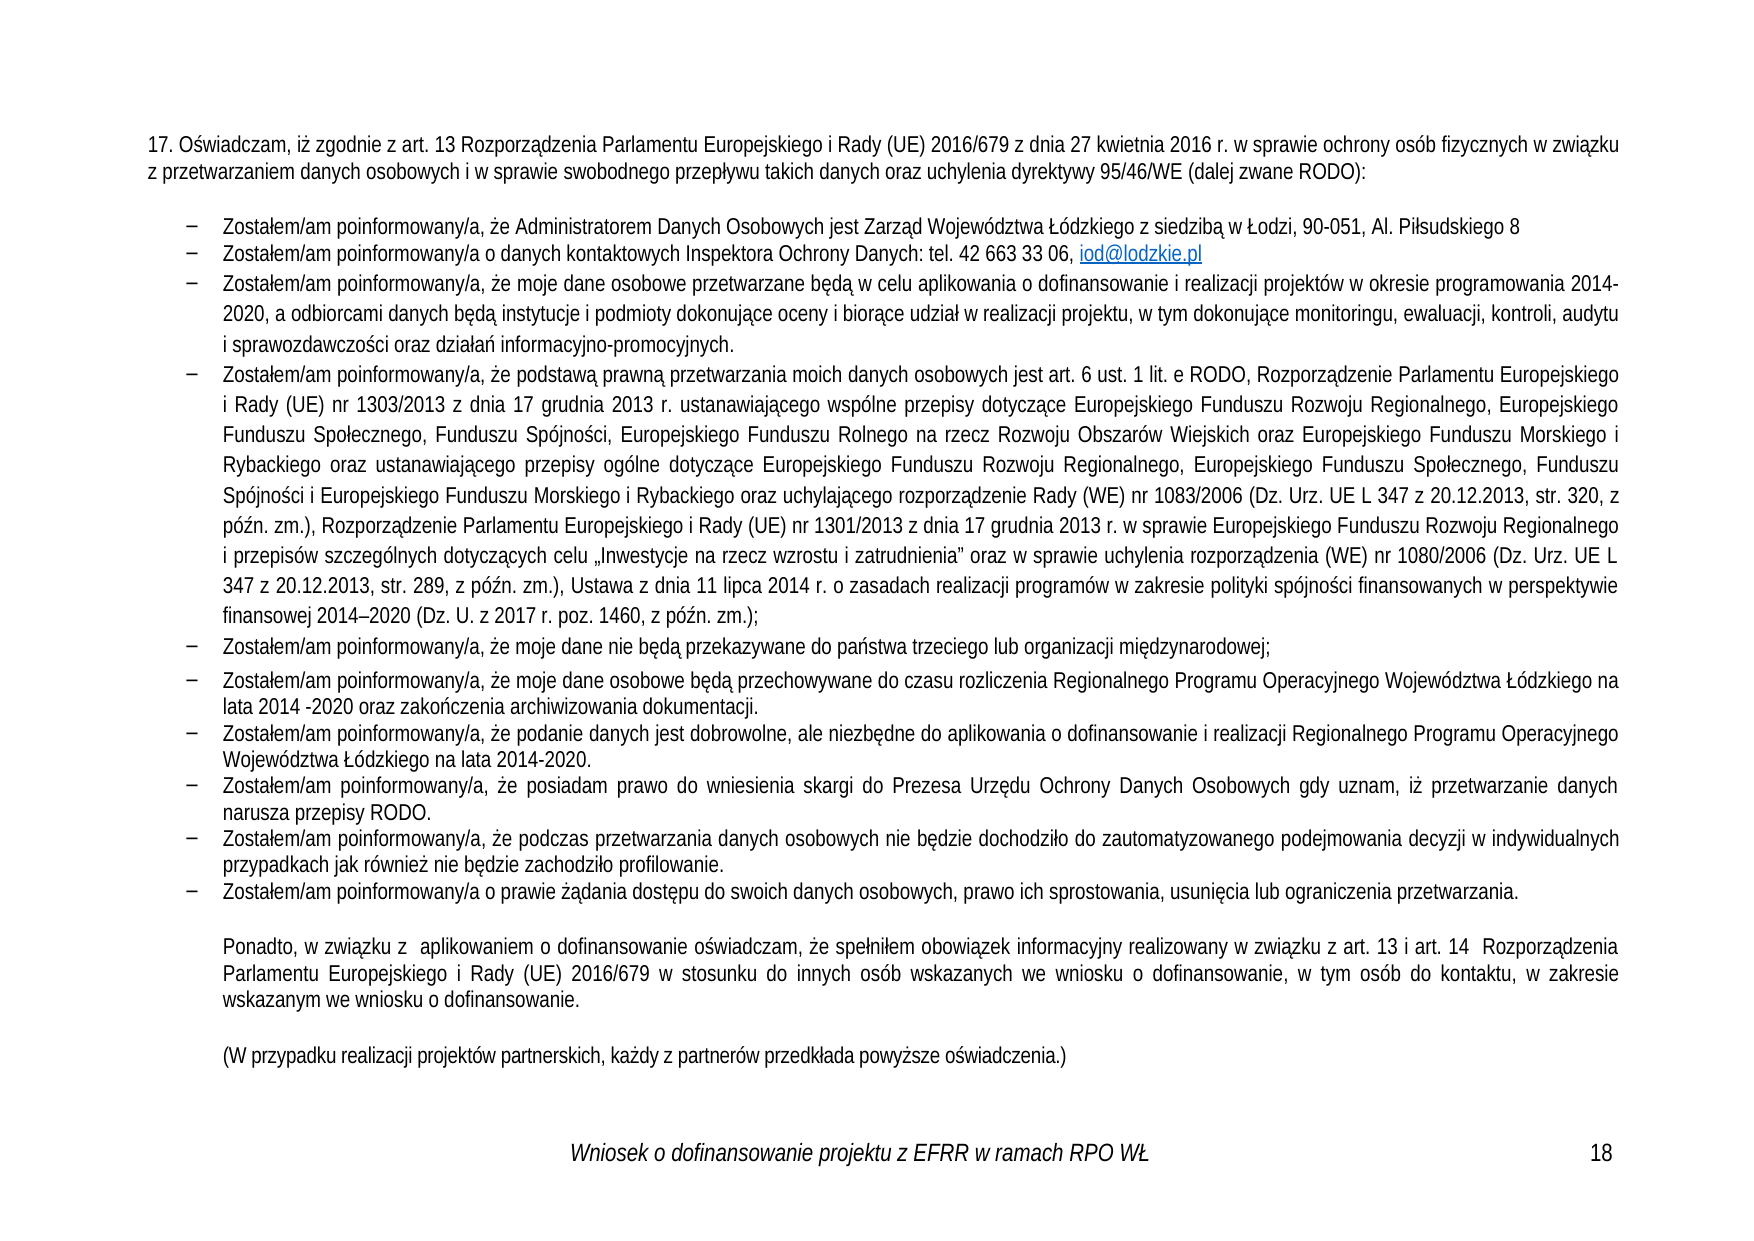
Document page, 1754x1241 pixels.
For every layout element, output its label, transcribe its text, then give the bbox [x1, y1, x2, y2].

text Ponadto, w związku z aplikowaniem o dofinansowanie oświadczam, że spełniłem obowiązek informacyjny realizowany w związku z art. 13 i art. 14 Rozporządzenia Parlamentu Europejskiego i Rady (UE) 2016/679 w stosunku do innych osób wskazanych we wniosku o dofinansowanie, w tym osób do kontaktu, w zakresie wskazanym we wniosku o dofinansowanie. [223, 933, 1620, 1012]
list Zostałem/am poinformowany/a, że moje dane osobowe przetwarzane będą w celu aplikowania o dofinansowanie i realizacji projektów w okresie programowania 2014-2020, a odbiorcami danych będą instytucje i podmioty dokonujące oceny i biorące udział w realizacji projektu, w tym dokonujące monitoringu, ewaluacji, kontroli, audytu i sprawozdawczości oraz działań informacyjno-promocyjnych. [185, 270, 1620, 357]
list Zostałem/am poinformowany/a o danych kontaktowych Inspektora Ochrony Danych: tel. 42 663 33 06, iod@lodzkie.pl [185, 239, 1620, 266]
list Zostałem/am poinformowany/a, że podczas przetwarzania danych osobowych nie będzie dochodziło do zautomatyzowanego podejmowania decyzji w indywidualnych przypadkach jak również nie będzie zachodziło profilowanie. [185, 825, 1620, 878]
list Zostałem/am poinformowany/a o prawie żądania dostępu do swoich danych osobowych, prawo ich sprostowania, usunięcia lub ograniczenia przetwarzania. [185, 878, 1620, 904]
text (W przypadku realizacji projektów partnerskich, każdy z partnerów przedkłada powyższe oświadczenia.) [223, 1042, 1620, 1068]
list Zostałem/am poinformowany/a, że podanie danych jest dobrowolne, ale niezbędne do aplikowania o dofinansowanie i realizacji Regionalnego Programu Operacyjnego Województwa Łódzkiego na lata 2014-2020. [185, 720, 1620, 772]
list Zostałem/am poinformowany/a, że moje dane osobowe będą przechowywane do czasu rozliczenia Regionalnego Programu Operacyjnego Województwa Łódzkiego na lata 2014 -2020 oraz zakończenia archiwizowania dokumentacji. [185, 667, 1620, 720]
list Zostałem/am poinformowany/a, że moje dane nie będą przekazywane do państwa trzeciego lub organizacji międzynarodowej; [185, 633, 1620, 659]
list Zostałem/am poinformowany/a, że Administratorem Danych Osobowych jest Zarząd Województwa Łódzkiego z siedzibą w Łodzi, 90-051, Al. Piłsudskiego 8 [185, 213, 1620, 239]
list Zostałem/am poinformowany/a, że posiadam prawo do wniesienia skargi do Prezesa Urzędu Ochrony Danych Osobowych gdy uznam, iż przetwarzanie danych narusza przepisy RODO. [185, 772, 1620, 825]
list Zostałem/am poinformowany/a, że podstawą prawną przetwarzania moich danych osobowych jest art. 6 ust. 1 lit. e RODO, Rozporządzenie Parlamentu Europejskiego i Rady (UE) nr 1303/2013 z dnia 17 grudnia 2013 r. ustanawiającego wspólne przepisy dotyczące Europejskiego Funduszu Rozwoju Regionalnego, Europejskiego Funduszu Społecznego, Funduszu Spójności, Europejskiego Funduszu Rolnego na rzecz Rozwoju Obszarów Wiejskich oraz Europejskiego Funduszu Morskiego i Rybackiego oraz ustanawiającego przepisy ogólne dotyczące Europejskiego Funduszu Rozwoju Regionalnego, Europejskiego Funduszu Społecznego, Funduszu Spójności i Europejskiego Funduszu Morskiego i Rybackiego oraz uchylającego rozporządzenie Rady (WE) nr 1083/2006 (Dz. Urz. UE L 347 z 20.12.2013, str. 320, z późn. zm.), Rozporządzenie Parlamentu Europejskiego i Rady (UE) nr 1301/2013 z dnia 17 grudnia 2013 r. w sprawie Europejskiego Funduszu Rozwoju Regionalnego i przepisów szczególnych dotyczących celu „Inwestycje na rzecz wzrostu i zatrudnienia” oraz w sprawie uchylenia rozporządzenia (WE) nr 1080/2006 (Dz. Urz. UE L 347 z 20.12.2013, str. 289, z późn. zm.), Ustawa z dnia 11 lipca 2014 r. o zasadach realizacji programów w zakresie polityki spójności finansowanych w perspektywie finansowej 2014–2020 (Dz. U. z 2017 r. poz. 1460, z późn. zm.); [185, 361, 1620, 629]
text 17. Oświadczam, iż zgodnie z art. 13 Rozporządzenia Parlamentu Europejskiego i Rady (UE) 2016/679 z dnia 27 kwietnia 2016 r. w sprawie ochrony osób fizycznych w związku z przetwarzaniem danych osobowych i w sprawie swobodnego przepływu takich danych oraz uchylenia dyrektywy 95/46/WE (dalej zwane RODO): [148, 131, 1620, 184]
